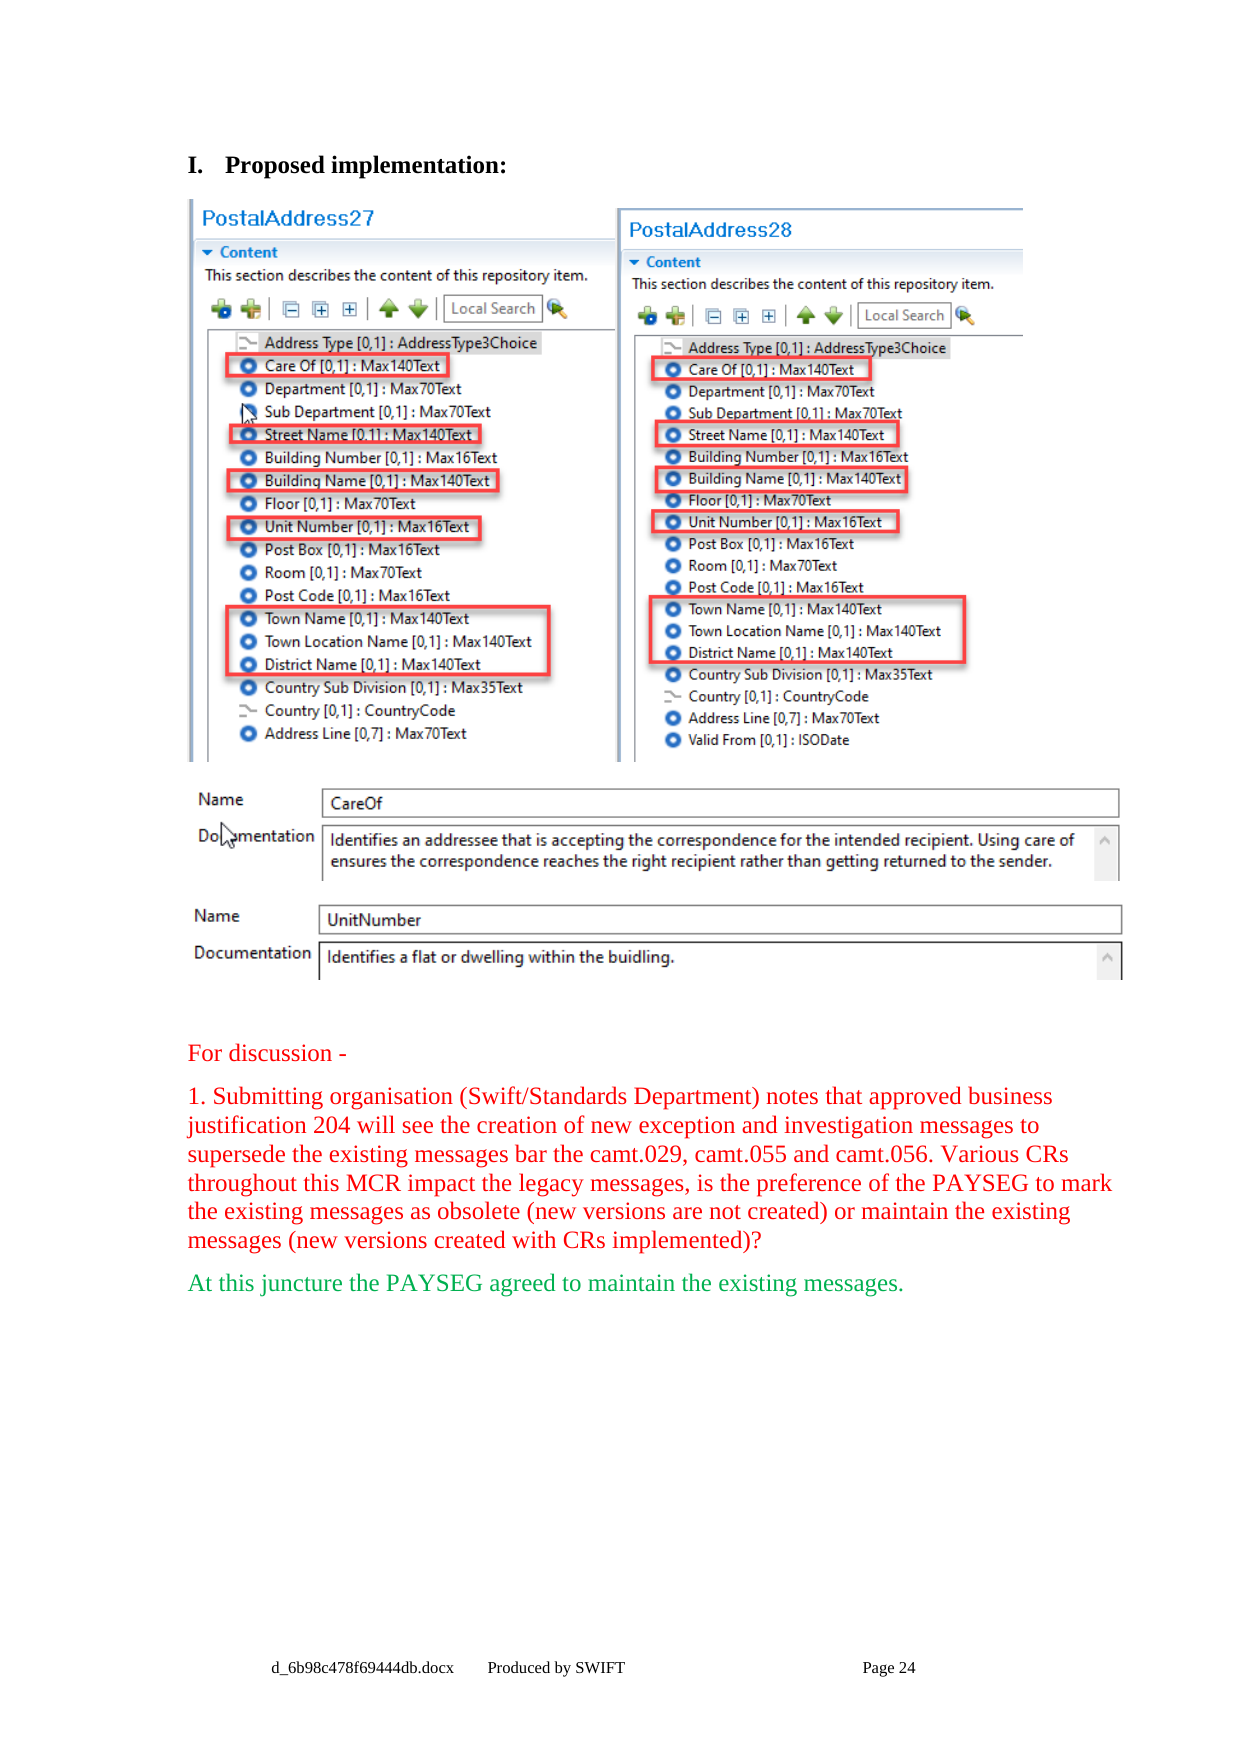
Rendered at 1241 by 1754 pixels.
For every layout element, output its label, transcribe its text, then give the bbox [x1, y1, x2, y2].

subtitle Proposed implementation: [187, 150, 1122, 179]
text For discussion - [187, 1038, 1122, 1067]
picture [187, 199, 1023, 762]
text At this juncture the PAYSEG agreed to maintain the existing messages. [187, 1268, 1122, 1297]
picture [187, 776, 1124, 881]
picture [187, 895, 1124, 980]
text 1. Submitting organisation (Swift/Standards Department) notes that approved business justification 204 will see the creation of new exception and investigation messages to supersede the existing messages bar the camt.029, camt.055 and camt.056. Various CRs throughout this MCR impact the legacy messages, is the preference of the PAYSEG to mark the existing messages as obsolete (new versions are not created) or maintain the existing messages (new versions created with CRs implemented)? [187, 1081, 1122, 1254]
